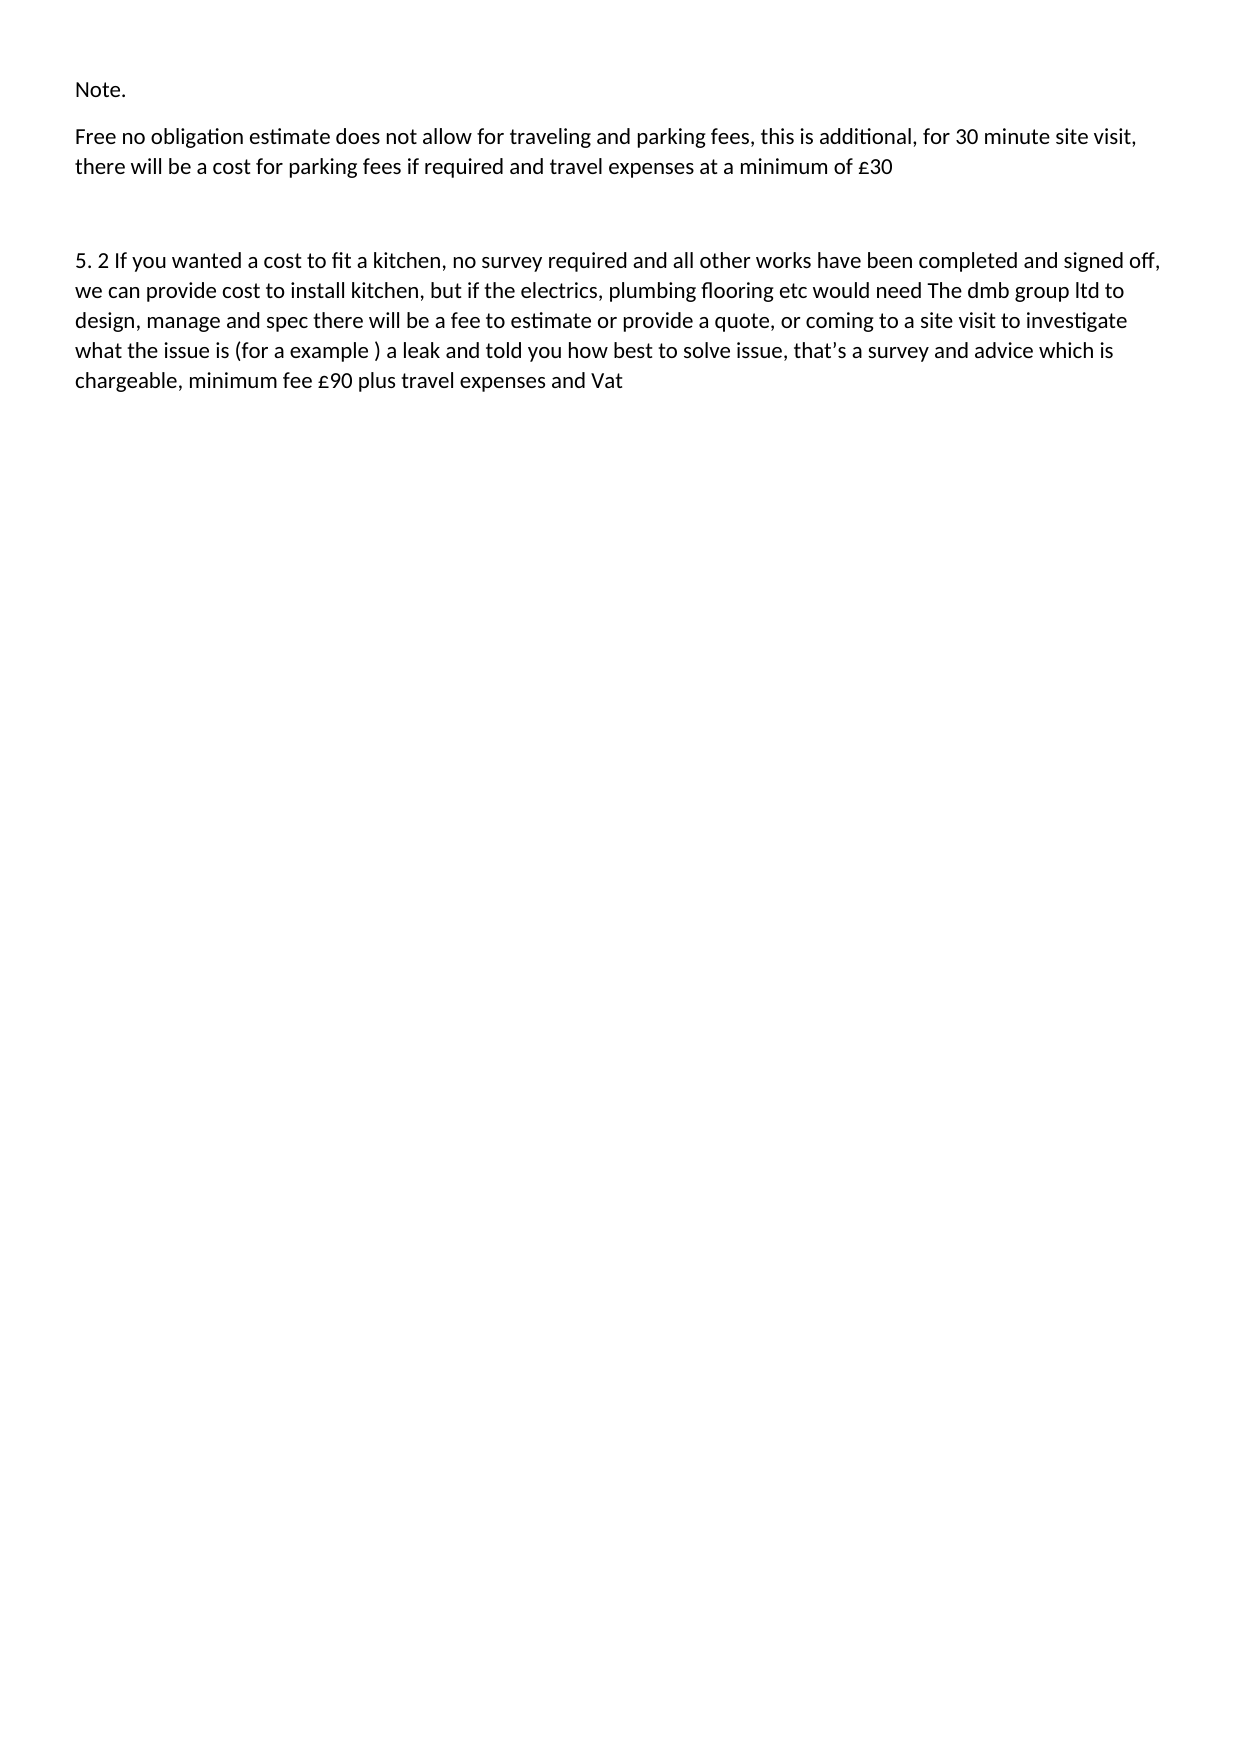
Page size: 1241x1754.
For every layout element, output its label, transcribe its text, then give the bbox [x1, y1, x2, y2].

text 5. 2 If you wanted a cost to fit a kitchen, no survey required and all other works have been completed and signed off, we can provide cost to install kitchen, but if the electrics, plumbing flooring etc would need The dmb group ltd to design, manage and spec there will be a fee to estimate or provide a quote, or coming to a site visit to investigate what the issue is (for a example ) a leak and told you how best to solve issue, that’s a survey and advice which is chargeable, minimum fee £90 plus travel expenses and Vat [75, 246, 1165, 395]
text Note. [75, 75, 1165, 103]
text Free no obligation estimate does not allow for traveling and parking fees, this is additional, for 30 minute site visit, there will be a cost for parking fees if required and travel expenses at a minimum of £30 [75, 122, 1165, 180]
